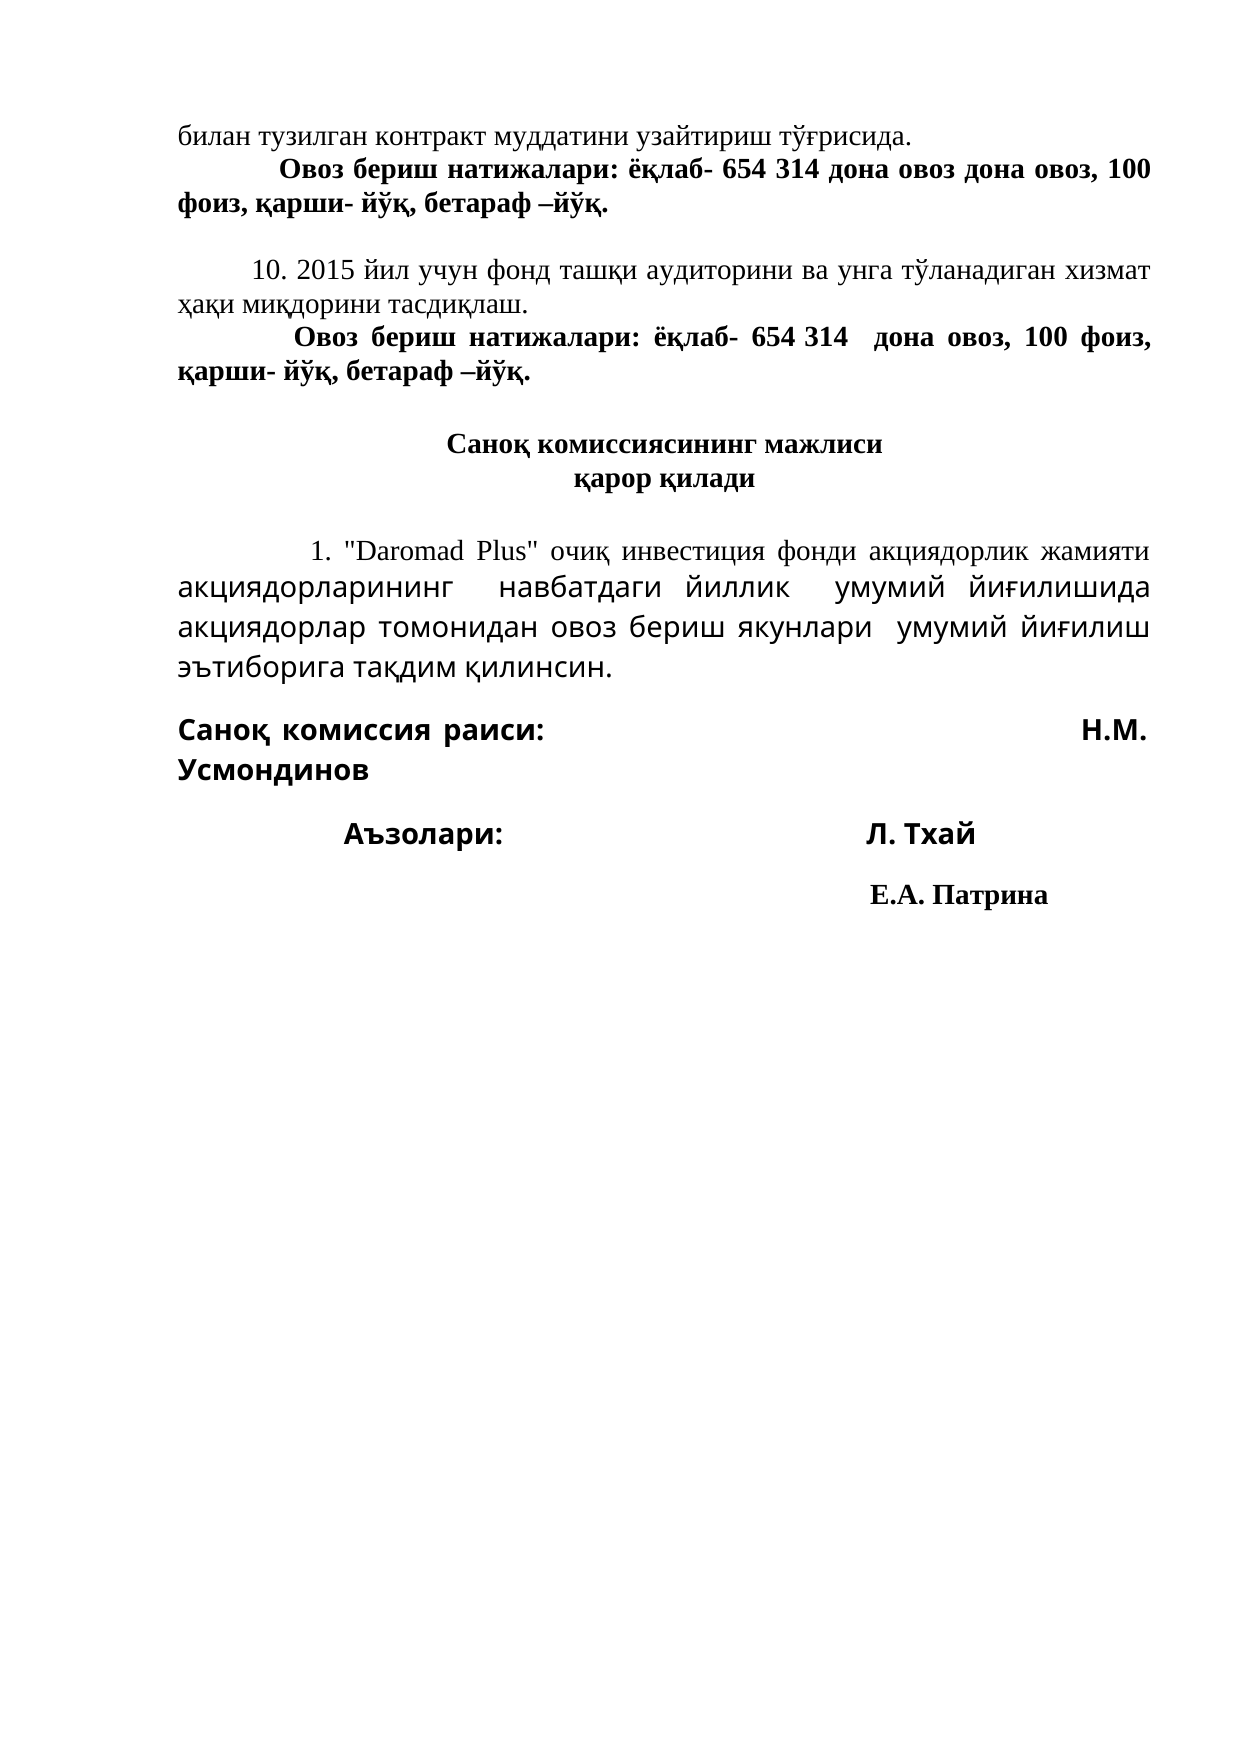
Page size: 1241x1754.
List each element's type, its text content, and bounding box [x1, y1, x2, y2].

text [177, 118, 1152, 152]
text 1. "Daromad Plus" очиқ инвестиция фонди акциядорлик жамияти акциядорларининг навбатдаги йиллик умумий йиғилишида акциядорлар томонидан овоз бериш якунлари умумий йиғилиш эътиборига тақдим қилинсин. [177, 533, 1152, 686]
text Овоз бериш натижалари: ёқлаб- 654 314 дона овоз, 100 фоиз, қарши- йўқ, бетараф –йўқ. [177, 319, 1152, 386]
text Саноқ комиссия раиси: Н.М. Усмондинов [177, 709, 1152, 789]
text Овоз бериш натижалари: ёқлаб- 654 314 дона овоз дона овоз, 100 фоиз, қарши- йўқ, бетараф –йўқ. [177, 152, 1152, 219]
text 10. 2015 йил учун фонд ташқи аудиторини ва унга тўланадиган хизмат ҳақи миқдорини тасдиқлаш. [177, 252, 1152, 319]
text қарор қилади [177, 460, 1152, 493]
text Аъзолари: Л. Тхай [177, 813, 1152, 853]
text Саноқ комиссиясининг мажлиси [177, 426, 1152, 460]
text Е.А. Патрина [177, 877, 1152, 910]
